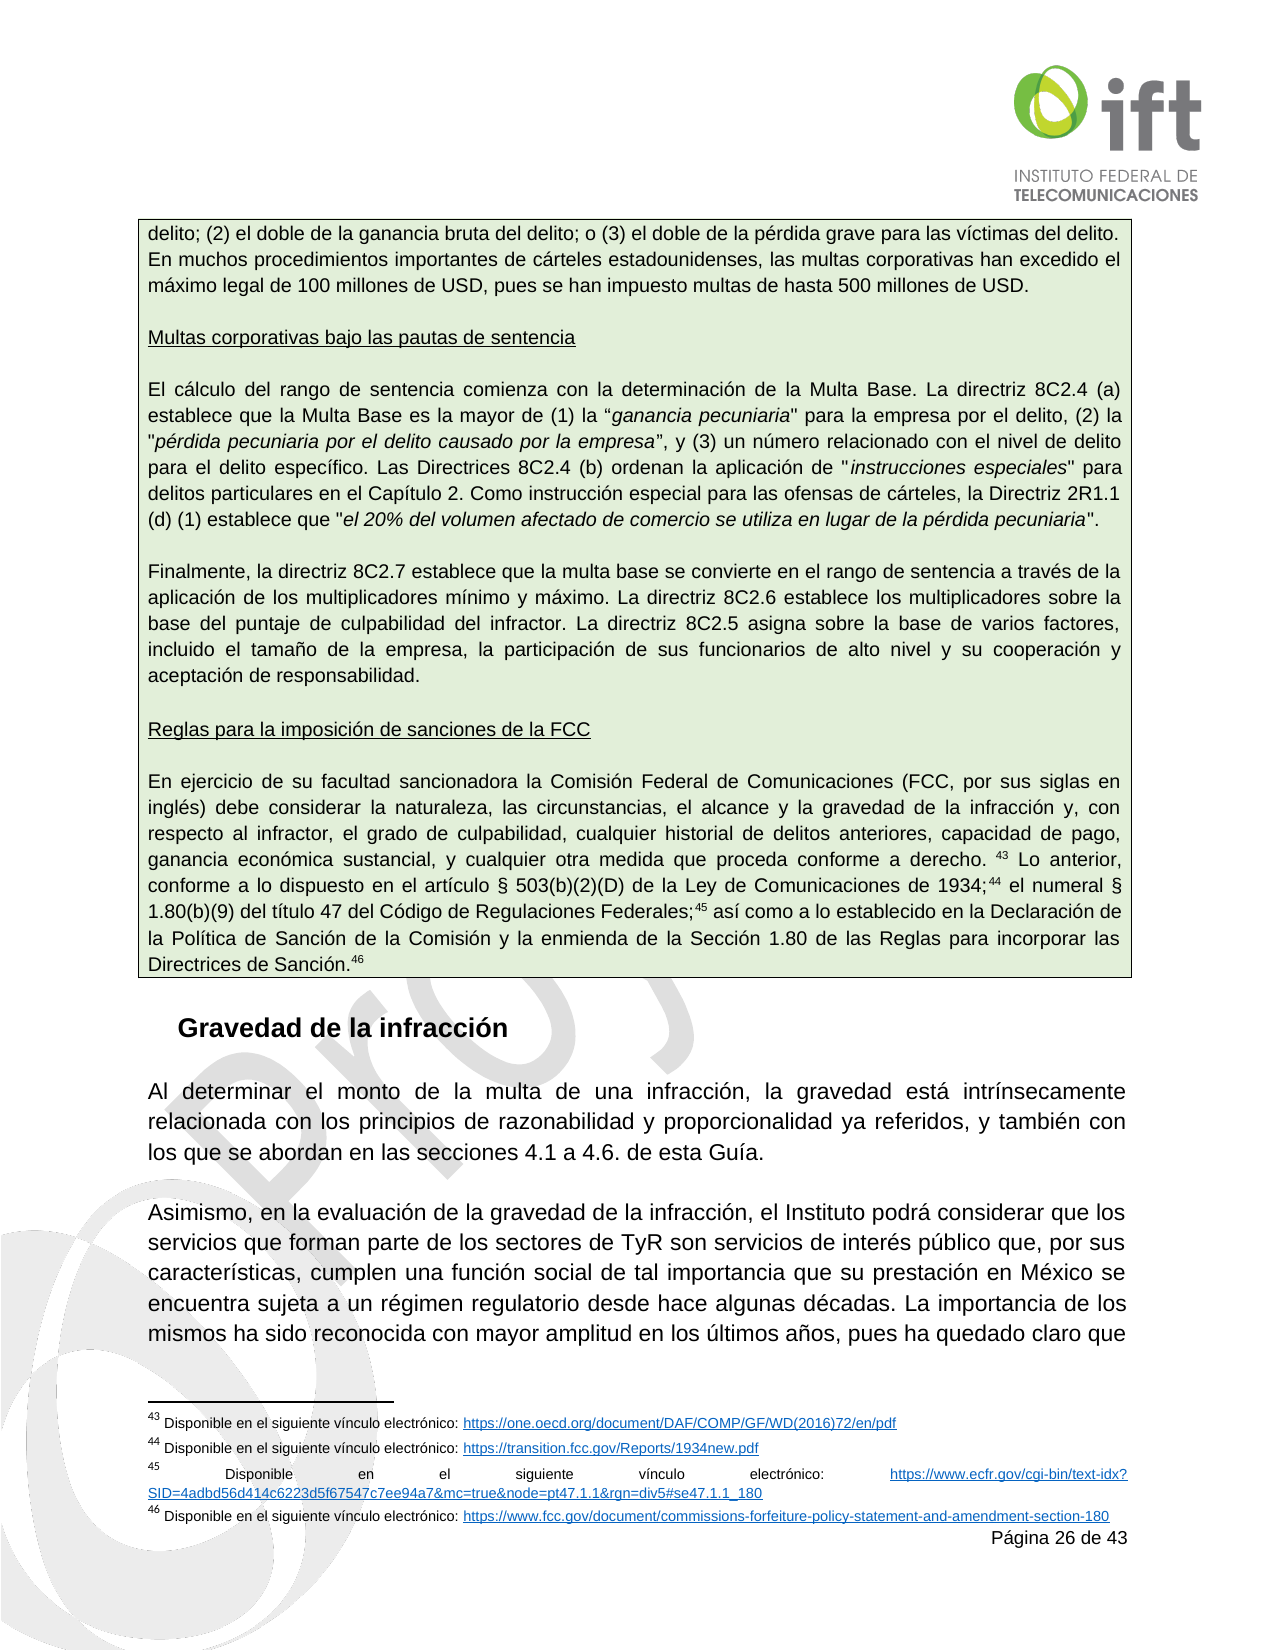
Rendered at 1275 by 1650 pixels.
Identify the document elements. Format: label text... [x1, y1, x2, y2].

text Multas corporativas bajo las pautas de sentencia [139, 323, 1131, 348]
text Finalmente, la directriz 8C2.7 establece que la multa base se convierte en el rango de sentencia a través de la aplicación de los multiplicadores mínimo y máximo. La directriz 8C2.6 establece los multiplicadores sobre la base del puntaje de culpabilidad del infractor. La directriz 8C2.5 asigna sobre la base de varios factores, incluido el tamaño de la empresa, la participación de sus funcionarios de alto nivel y su cooperación y aceptación de responsabilidad. [139, 557, 1131, 687]
text Reglas para la imposición de sanciones de la FCC [139, 715, 1131, 741]
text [148, 1199, 1127, 1346]
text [139, 220, 1131, 296]
text En ejercicio de su facultad sancionadora la Comisión Federal de Comunicaciones (FCC, por sus siglas en inglés) debe considerar la naturaleza, las circunstancias, el alcance y la gravedad de la infracción y, con respecto al infractor, el grado de culpabilidad, cualquier historial de delitos anteriores, capacidad de pago, ganancia económica sustancial, y cualquier otra medida que proceda conforme a derecho. Lo anterior, conforme a lo dispuesto en el artículo § 503(b)(2)(D) de la Ley de Comunicaciones de 1934; el numeral § 1.80(b)(9) del título 47 del Código de Regulaciones Federales; así como a lo establecido en la Declaración de la Política de Sanción de la Comisión y la enmienda de la Sección 1.80 de las Reglas para incorporar las Directrices de Sanción. [139, 767, 1131, 977]
picture [1, 0, 1275, 1650]
text Gravedad de la infracción [177, 1012, 1127, 1043]
text El cálculo del rango de sentencia comienza con la determinación de la Multa Base. La directriz 8C2.4 (a) establece que la Multa Base es la mayor de (1) la “ganancia pecuniaria" para la empresa por el delito, (2) la "pérdida pecuniaria por el delito causado por la empresa”, y (3) un número relacionado con el nivel de delito para el delito específico. Las Directrices 8C2.4 (b) ordenan la aplicación de "instrucciones especiales" para delitos particulares en el Capítulo 2. Como instrucción especial para las ofensas de cárteles, la Directriz 2R1.1 (d) (1) establece que "el 20% del volumen afectado de comercio se utiliza en lugar de la pérdida pecuniaria". [139, 375, 1131, 531]
text Al determinar el monto de la multa de una infracción, la gravedad está intrínsecamente relacionada con los principios de razonabilidad y proporcionalidad ya referidos, y también con los que se abordan en las secciones 4.1 a 4.6. de esta Guía. [148, 1078, 1127, 1165]
